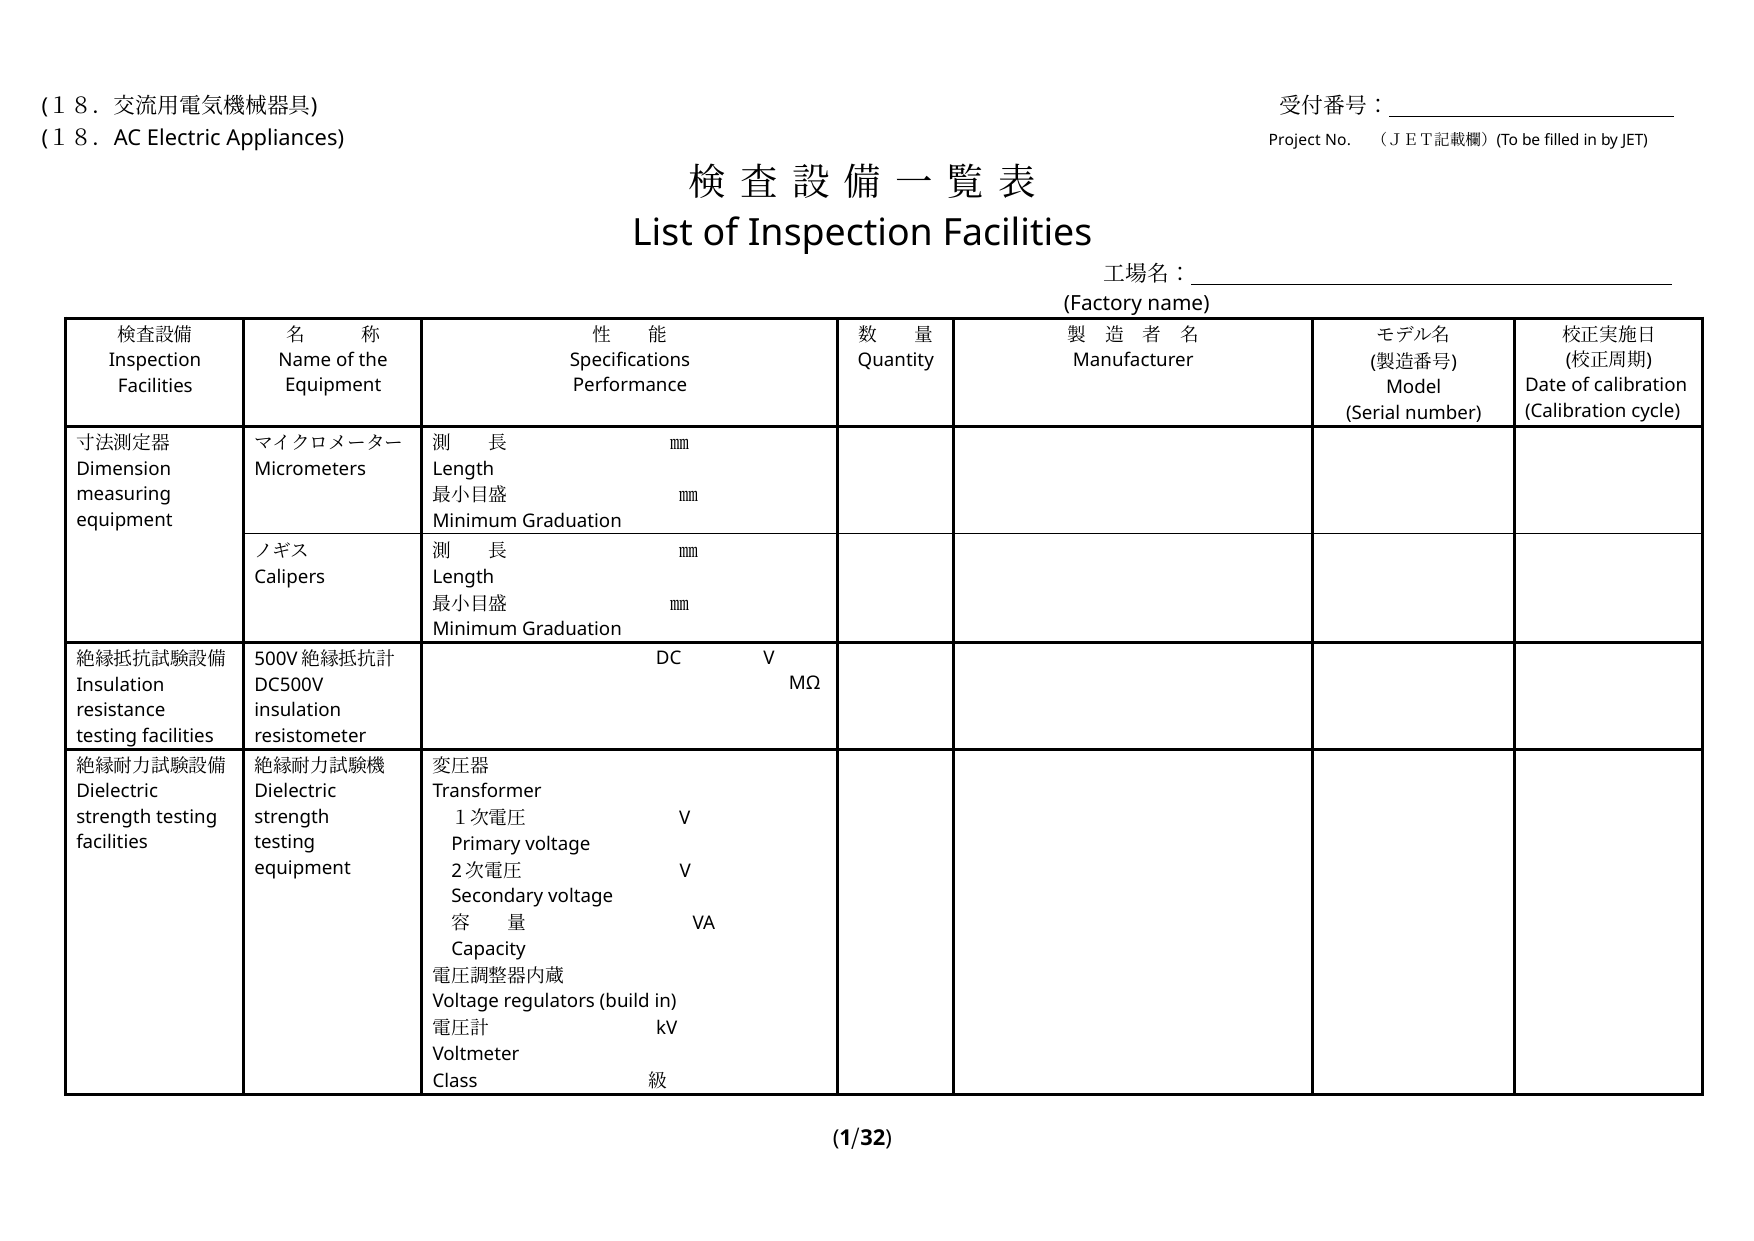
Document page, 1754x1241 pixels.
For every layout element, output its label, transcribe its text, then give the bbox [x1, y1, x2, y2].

table_cell 測 長 ㎜ Length 最小目盛 ㎜ Minimum Graduation [423, 534, 836, 641]
table_cell 絶縁耐力試験機 Dielectric strength testing equipment [245, 751, 420, 1093]
table_cell [1516, 751, 1701, 1093]
table_cell [1516, 644, 1701, 748]
text (Factory name) [30, 288, 1694, 317]
table_cell [1516, 428, 1701, 533]
table_cell [1314, 751, 1513, 1093]
table_cell [839, 644, 952, 748]
table_cell [955, 428, 1311, 533]
table_header 製 造 者 名 Manufacturer [955, 320, 1311, 425]
table_header 数 量 Quantity [839, 320, 952, 425]
table_header 名 称 Name of the Equipment [245, 320, 420, 425]
subtitle List of Inspection Facilities [30, 206, 1694, 257]
table_cell [1314, 644, 1513, 748]
table_header 性 能 Specifications Performance [423, 320, 836, 425]
table_cell DC V MΩ [423, 644, 836, 748]
table_cell [839, 428, 952, 533]
table_cell [1314, 534, 1513, 641]
table_header 校正実施日 (校正周期) Date of calibration (Calibration cycle) [1516, 320, 1701, 425]
table_cell [839, 751, 952, 1093]
table_cell 500V絶縁抵抗計 DC500V insulation resistometer [245, 644, 420, 748]
table_cell 絶縁耐力試験設備 Dielectric strength testing facilities [67, 751, 242, 1093]
table_header 検査設備 Inspection Facilities [67, 320, 242, 425]
table_cell マイクロメーター Micrometers [245, 428, 420, 533]
table_cell 測 長 ㎜ Length 最小目盛 ㎜ Minimum Graduation [423, 428, 836, 533]
table_cell [1516, 534, 1701, 641]
table_cell [955, 751, 1311, 1093]
table_cell [839, 534, 952, 641]
text 工場名： [30, 257, 1694, 288]
table_header モデル名 (製造番号) Model (Serial number) [1314, 320, 1513, 425]
table_cell [955, 534, 1311, 641]
table_cell 寸法測定器 Dimension measuring equipment [67, 428, 242, 641]
table_cell ノギス Calipers [245, 534, 420, 641]
table_cell 変圧器 Transformer １次電圧 V Primary voltage 2次電圧 V Secondary voltage 容 量 VA Capacity 電圧調整器内蔵 Voltage regulators (build in) 電圧計 kV Voltmeter Class 級 [423, 751, 836, 1093]
table_cell [955, 644, 1311, 748]
table_cell 絶縁抵抗試験設備 Insulation resistance testing facilities [67, 644, 242, 748]
text 検査設備一覧表 [30, 152, 1694, 206]
table_cell [1314, 428, 1513, 533]
